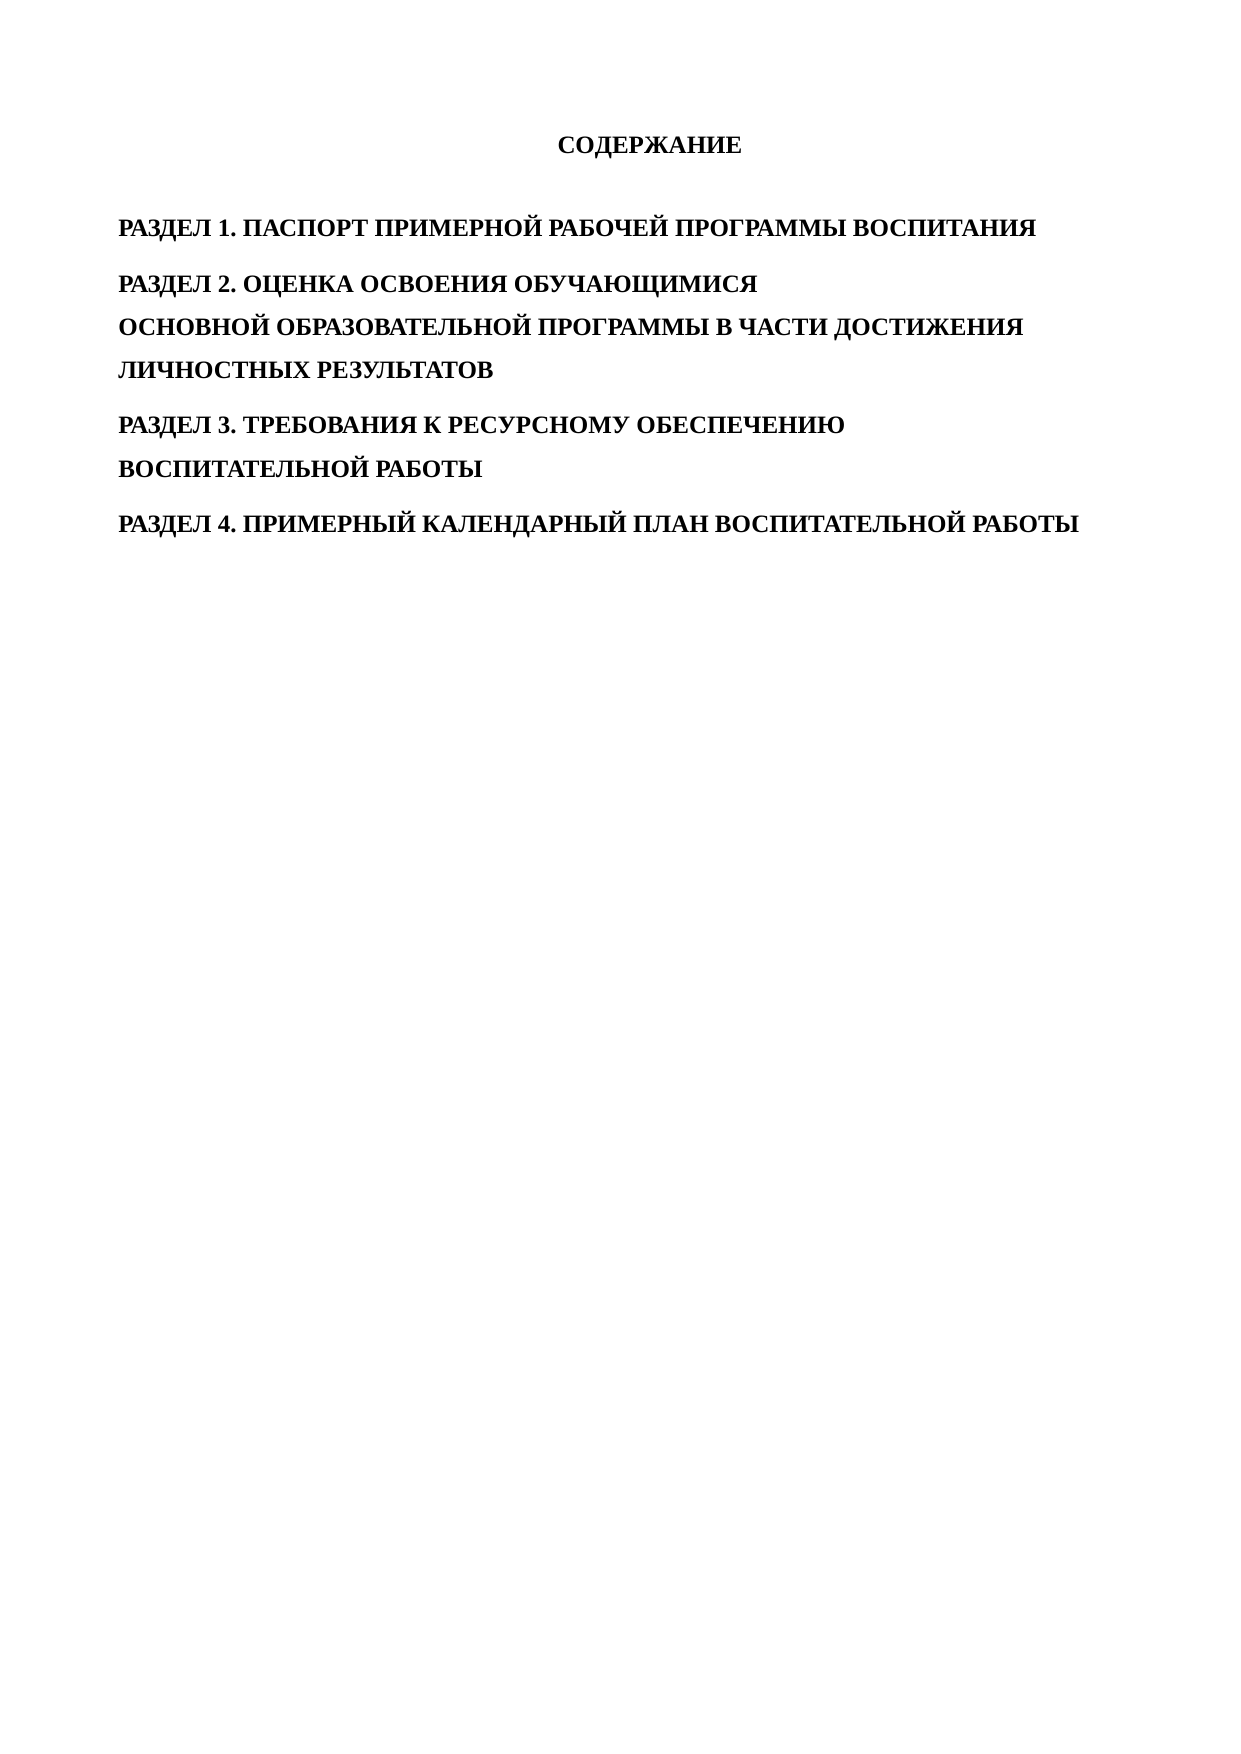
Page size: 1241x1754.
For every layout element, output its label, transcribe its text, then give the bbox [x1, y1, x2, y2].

text РАЗДЕЛ 4. ПРИМЕРНЫЙ КАЛЕНДАРНЫЙ ПЛАН ВОСПИТАТЕЛЬНОЙ РАБОТЫ [118, 509, 1181, 538]
text РАЗДЕЛ 2. ОЦЕНКА ОСВОЕНИЯ ОБУЧАЮЩИМИСЯ ОСНОВНОЙ ОБРАЗОВАТЕЛЬНОЙ ПРОГРАММЫ В ЧАСТИ ДОСТИЖЕНИЯ ЛИЧНОСТНЫХ РЕЗУЛЬТАТОВ [118, 269, 1181, 384]
text РАЗДЕЛ 3. ТРЕБОВАНИЯ К РЕСУРСНОМУ ОБЕСПЕЧЕНИЮ ВОСПИТАТЕЛЬНОЙ РАБОТЫ [118, 411, 1181, 482]
text РАЗДЕЛ 1. ПАСПОРТ ПРИМЕРНОЙ РАБОЧЕЙ ПРОГРАММЫ ВОСПИТАНИЯ [118, 213, 1181, 242]
text СОДЕРЖАНИЕ [118, 131, 1181, 159]
